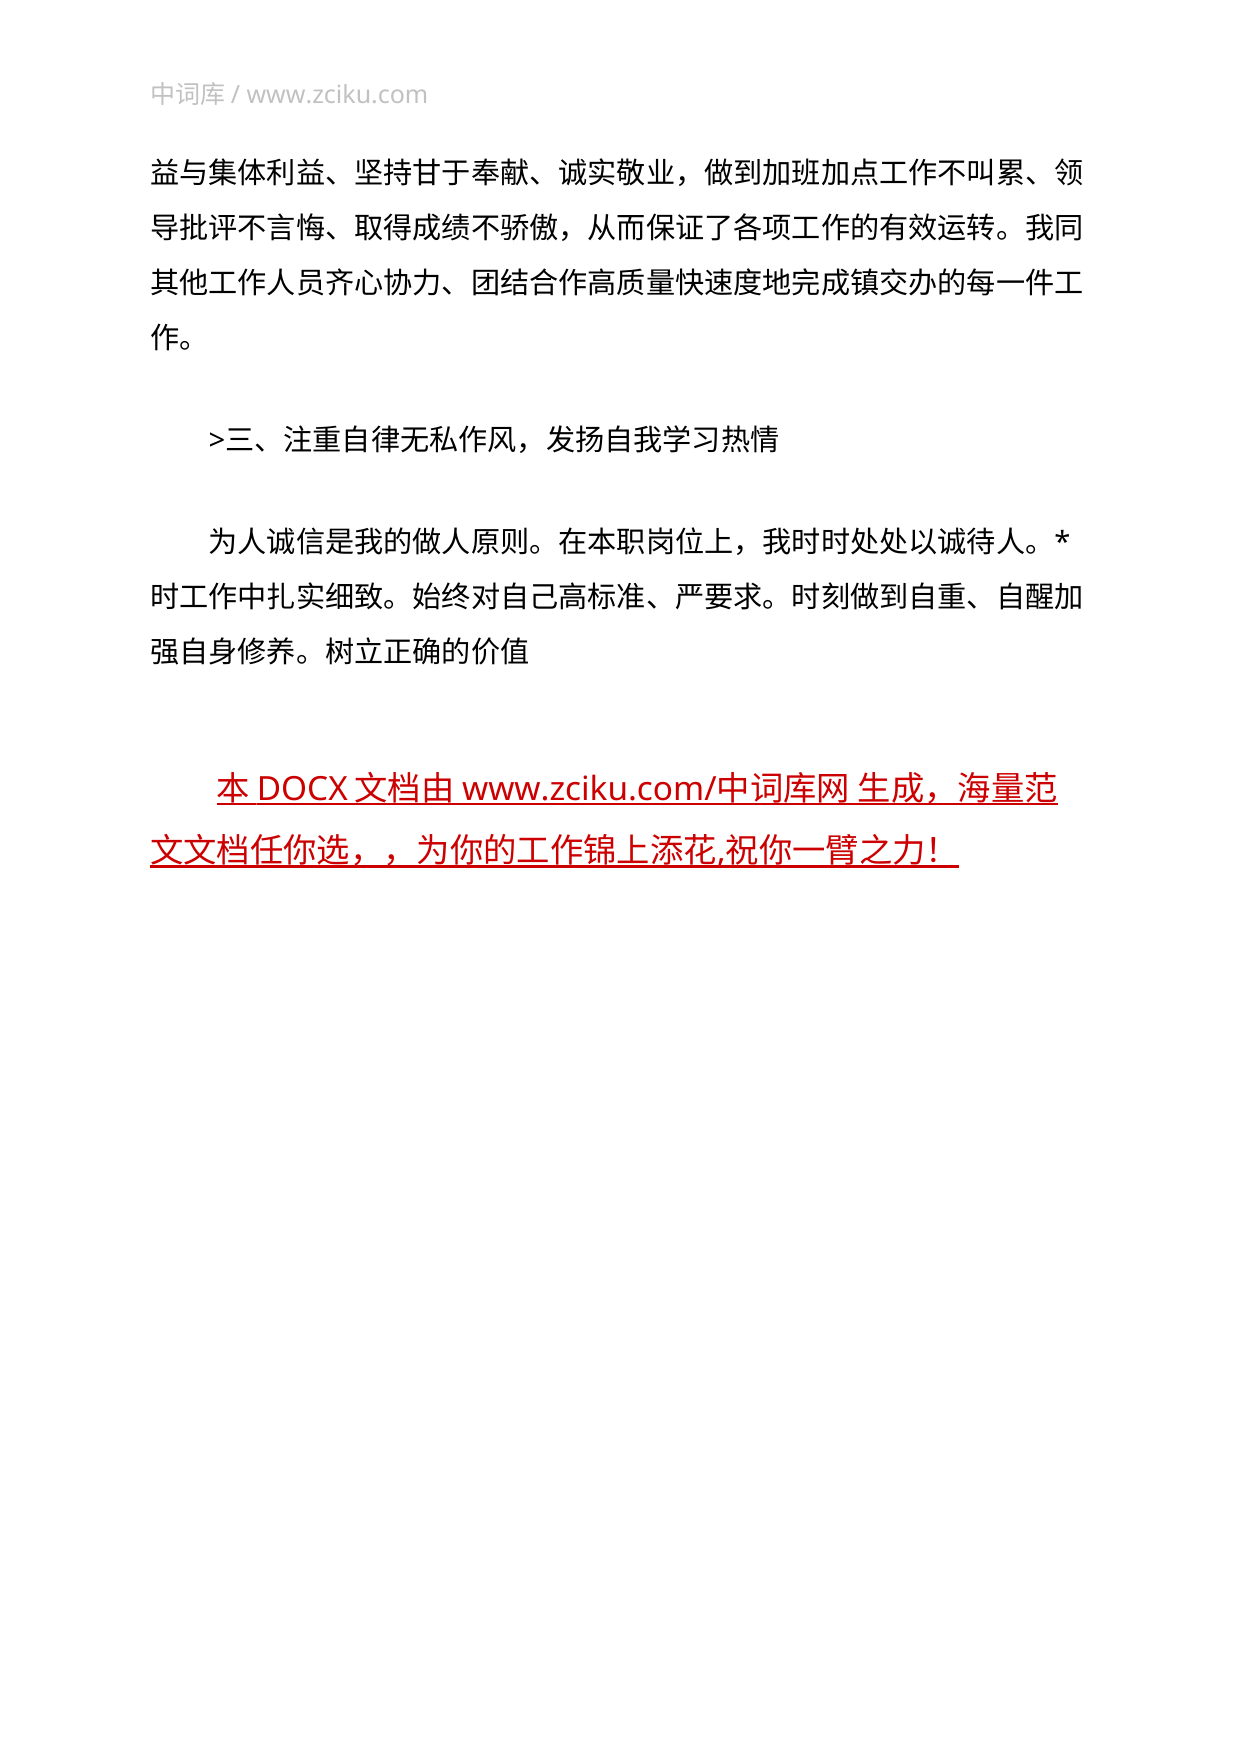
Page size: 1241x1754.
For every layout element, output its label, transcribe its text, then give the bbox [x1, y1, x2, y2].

text >三、注重自律无私作风，发扬自我学习热情 [150, 416, 1090, 459]
text 为人诚信是我的做人原则。在本职岗位上，我时时处处以诚待人。*时工作中扎实细致。始终对自己高标准、严要求。时刻做到自重、自醒加强自身修养。树立正确的价值 [150, 518, 1090, 671]
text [150, 150, 1090, 357]
text 本DOCX文档由 www.zciku.com/中词库网 生成，海量范文文档任你选，，为你的工作锦上添花,祝你一臂之力！ [150, 761, 1090, 873]
